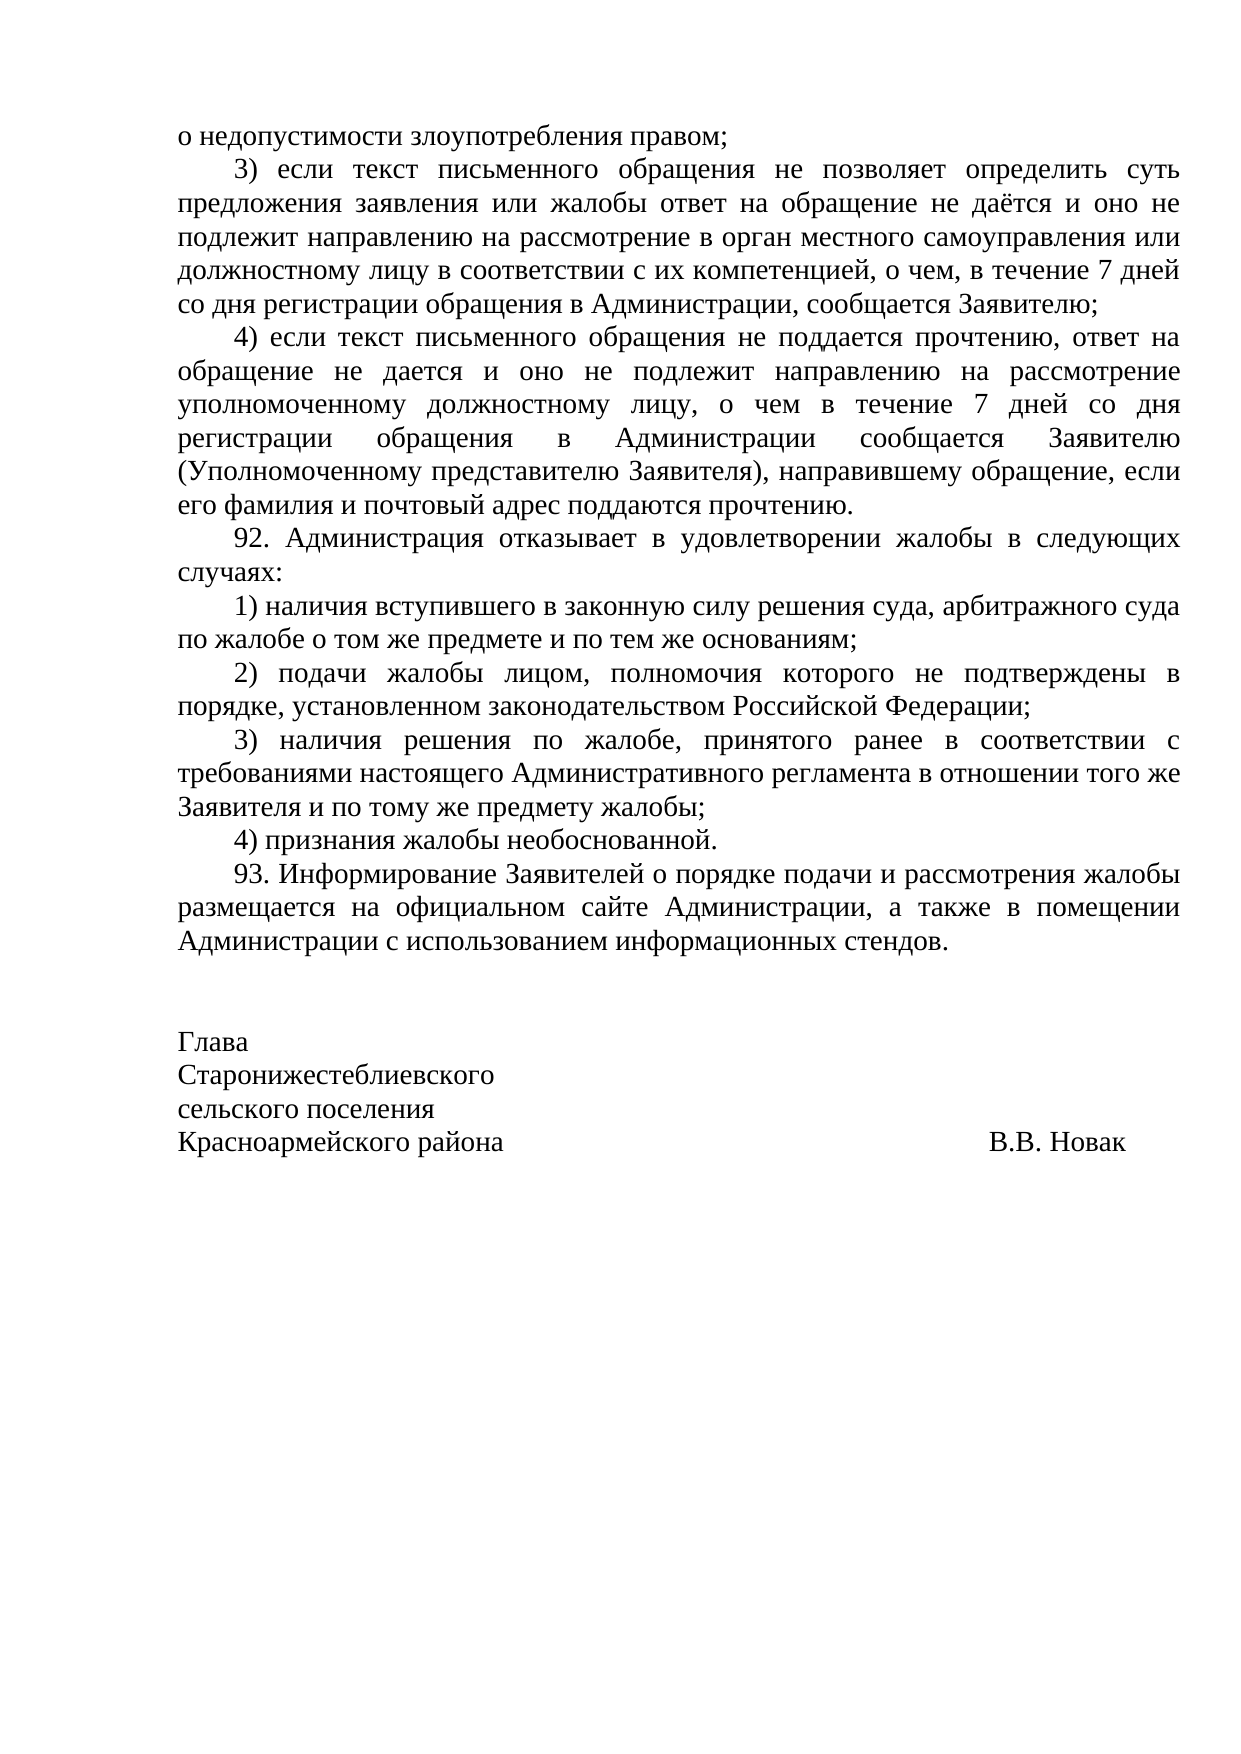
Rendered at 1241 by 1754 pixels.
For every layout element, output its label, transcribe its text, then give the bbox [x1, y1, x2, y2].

text 2) подачи жалобы лицом, полномочия которого не подтверждены в порядке, установленном законодательством Российской Федерации; [177, 655, 1181, 722]
text 1) наличия вступившего в законную силу решения суда, арбитражного суда по жалобе о том же предмете и по тем же основаниям; [177, 588, 1181, 655]
text Старонижестеблиевского [177, 1057, 1181, 1091]
text 4) признания жалобы необоснованной. [177, 822, 1181, 856]
text Красноармейского района В.В. Новак [177, 1124, 1181, 1158]
text 93. Информирование Заявителей о порядке подачи и рассмотрения жалобы размещается на официальном сайте Администрации, а также в помещении Администрации с использованием информационных стендов. [177, 856, 1181, 957]
text 3) наличия решения по жалобе, принятого ранее в соответствии с требованиями настоящего Административного регламента в отношении того же Заявителя и по тому же предмету жалобы; [177, 722, 1181, 822]
text Глава [177, 1024, 1181, 1057]
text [177, 118, 1181, 152]
text 92. Администрация отказывает в удовлетворении жалобы в следующих случаях: [177, 521, 1181, 588]
text сельского поселения [177, 1091, 1181, 1124]
text 4) если текст письменного обращения не поддается прочтению, ответ на обращение не дается и оно не подлежит направлению на рассмотрение уполномоченному должностному лицу, о чем в течение 7 дней со дня регистрации обращения в Администрации сообщается Заявителю (Уполномоченному представителю Заявителя), направившему обращение, если его фамилия и почтовый адрес поддаются прочтению. [177, 319, 1181, 521]
text 3) если текст письменного обращения не позволяет определить суть предложения заявления или жалобы ответ на обращение не даётся и оно не подлежит направлению на рассмотрение в орган местного самоуправления или должностному лицу в соответствии с их компетенцией, о чем, в течение 7 дней со дня регистрации обращения в Администрации, сообщается Заявителю; [177, 152, 1181, 319]
